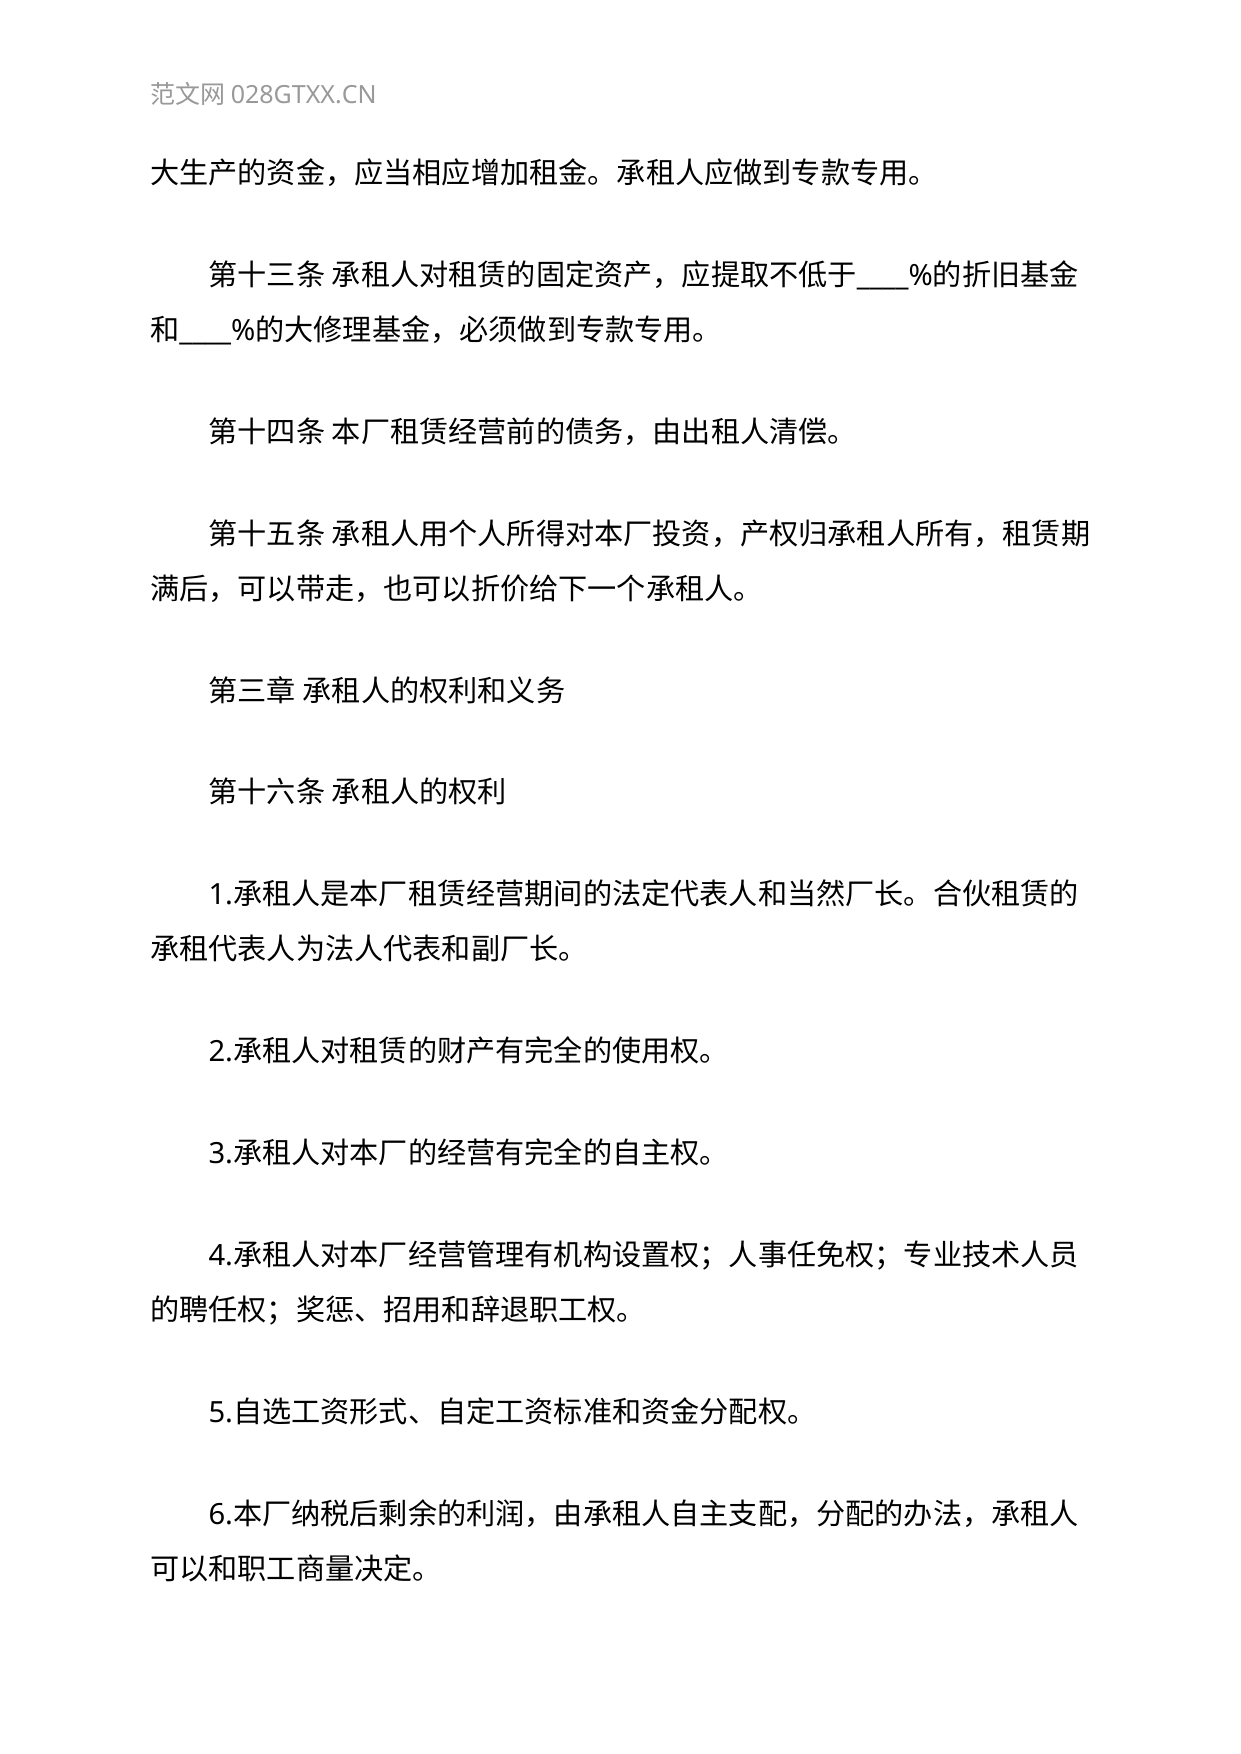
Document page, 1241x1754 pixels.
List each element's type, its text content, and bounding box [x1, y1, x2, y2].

text 2.承租人对租赁的财产有完全的使用权。 [150, 1027, 1090, 1070]
text 4.承租人对本厂经营管理有机构设置权；人事任免权；专业技术人员的聘任权；奖惩、招用和辞退职工权。 [150, 1231, 1090, 1329]
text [150, 150, 1090, 192]
text 第十五条 承租人用个人所得对本厂投资，产权归承租人所有，租赁期满后，可以带走，也可以折价给下一个承租人。 [150, 511, 1090, 608]
text 第三章 承租人的权利和义务 [150, 667, 1090, 709]
text 1.承租人是本厂租赁经营期间的法定代表人和当然厂长。合伙租赁的承租代表人为法人代表和副厂长。 [150, 871, 1090, 968]
text 6.本厂纳税后剩余的利润，由承租人自主支配，分配的办法，承租人可以和职工商量决定。 [150, 1490, 1090, 1587]
text 5.自选工资形式、自定工资标准和资金分配权。 [150, 1388, 1090, 1431]
text 第十三条 承租人对租赁的固定资产，应提取不低于____%的折旧基金和____%的大修理基金，必须做到专款专用。 [150, 252, 1090, 349]
text 第十六条 承租人的权利 [150, 769, 1090, 811]
text 3.承租人对本厂的经营有完全的自主权。 [150, 1129, 1090, 1172]
text 第十四条 本厂租赁经营前的债务，由出租人清偿。 [150, 409, 1090, 451]
